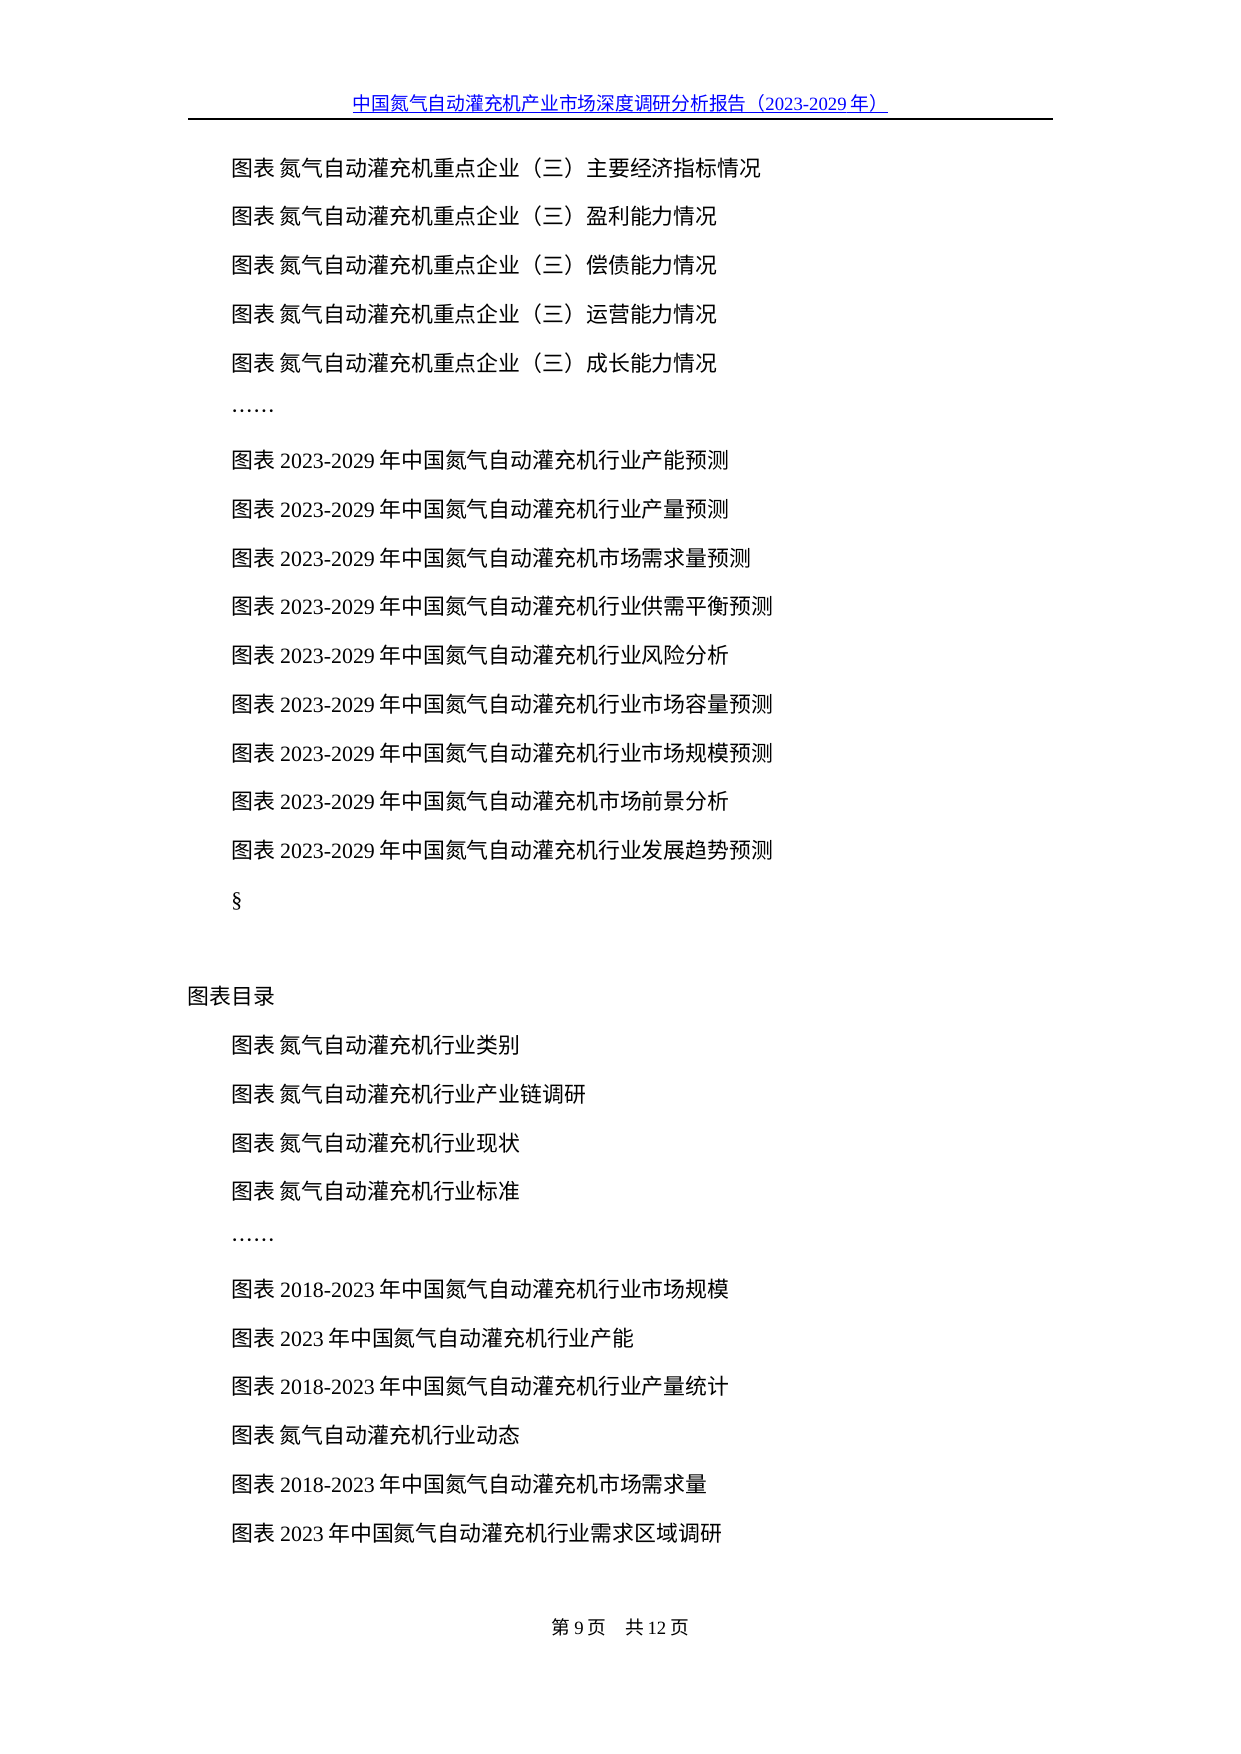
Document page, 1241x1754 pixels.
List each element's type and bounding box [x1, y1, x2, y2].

text [187, 150, 1053, 1548]
